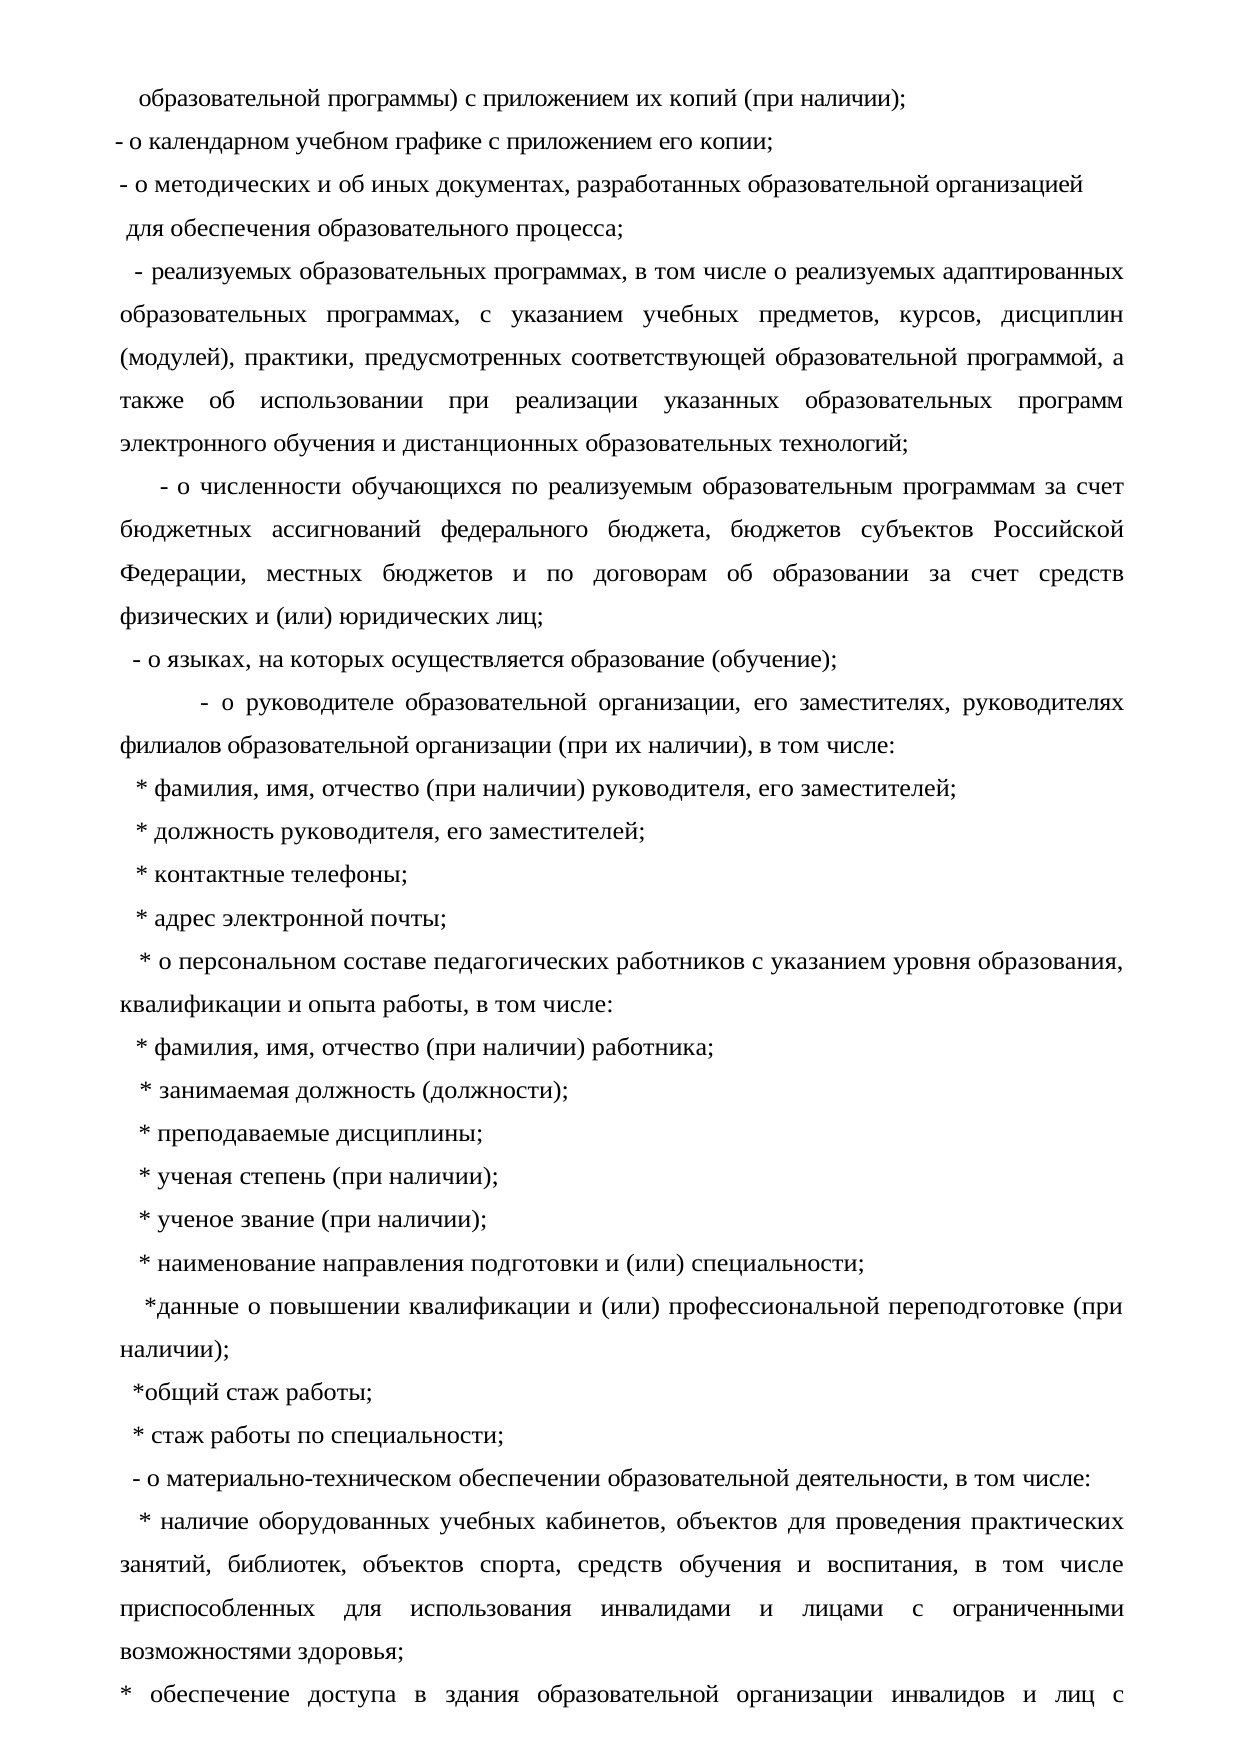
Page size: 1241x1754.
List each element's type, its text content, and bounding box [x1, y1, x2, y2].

text - о языках, на которых осуществляется образование (обучение); [60, 644, 1124, 673]
text * наименование направления подготовки и (или) специальности; [119, 1248, 1190, 1276]
text * о персональном составе педагогических работников с указанием уровня образования, квалификации и опыта работы, в том числе: [60, 946, 1124, 1018]
text *данные о повышении квалификации и (или) профессиональной переподготовке (при наличии); [119, 1291, 1124, 1363]
text * контактные телефоны; [60, 859, 1124, 888]
text * стаж работы по специальности; [119, 1420, 1190, 1449]
text * наличие оборудованных учебных кабинетов, объектов для проведения практических занятий, библиотек, объектов спорта, средств обучения и воспитания, в том числе приспособленных для использования инвалидами и лицами с ограниченными возможностями здоровья; [119, 1506, 1124, 1664]
text * фамилия, имя, отчество (при наличии) работника; [60, 1032, 1124, 1061]
text * ученая степень (при наличии); [119, 1161, 1190, 1190]
text - о материально-техническом обеспечении образовательной деятельности, в том числе: [119, 1463, 1190, 1492]
text - о календарном учебном графике с приложением его копии; [60, 126, 1124, 155]
text * ученое звание (при наличии); [119, 1204, 1190, 1233]
text * занимаемая должность (должности); [119, 1075, 1190, 1104]
text для обеспечения образовательного процесса; [119, 213, 1124, 241]
text * должность руководителя, его заместителей; [60, 816, 1124, 845]
text *общий стаж работы; [119, 1377, 1190, 1406]
text * фамилия, имя, отчество (при наличии) руководителя, его заместителей; [60, 773, 1124, 802]
text - о методических и об иных документах, разработанных образовательной организацией [60, 169, 1124, 198]
text - реализуемых образовательных программах, в том числе о реализуемых адаптированных образовательных программах, с указанием учебных предметов, курсов, дисциплин (модулей), практики, предусмотренных соответствующей образовательной программой, а также об использовании при реализации указанных образовательных программ электронного обучения и дистанционных образовательных технологий; [60, 256, 1124, 457]
text * адрес электронной почты; [60, 903, 1124, 931]
text - о численности обучающихся по реализуемым образовательным программам за счет бюджетных ассигнований федерального бюджета, бюджетов субъектов Российской Федерации, местных бюджетов и по договорам об образовании за счет средств физических и (или) юридических лиц; [60, 471, 1124, 629]
text * преподаваемые дисциплины; [119, 1118, 1190, 1147]
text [119, 1679, 1124, 1708]
text образовательной программы) с приложением их копий (при наличии); [60, 83, 1124, 112]
text - о руководителе образовательной организации, его заместителях, руководителях филиалов образовательной организации (при их наличии), в том числе: [60, 687, 1124, 759]
